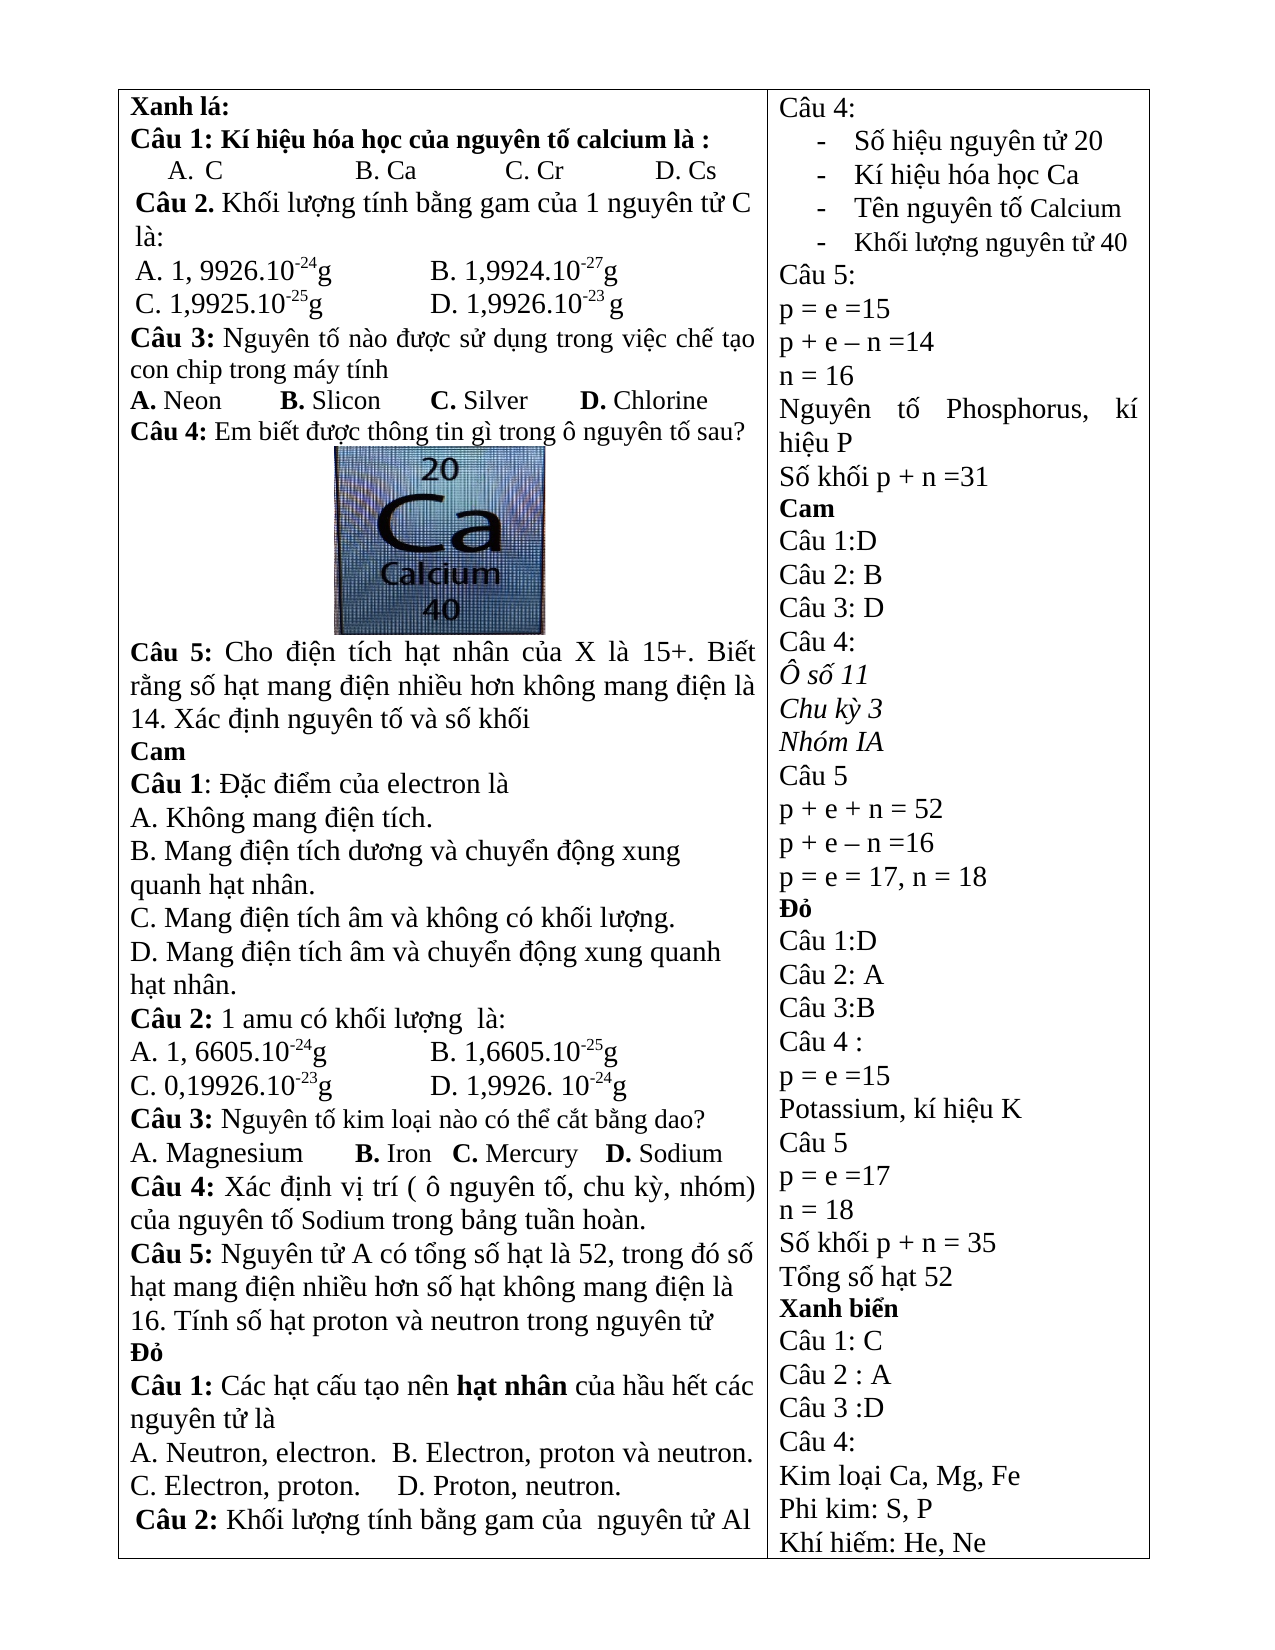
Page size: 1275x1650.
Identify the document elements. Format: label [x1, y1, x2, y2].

picture [334, 446, 546, 635]
table_cell [768, 90, 1149, 1558]
table_cell [119, 90, 767, 1558]
